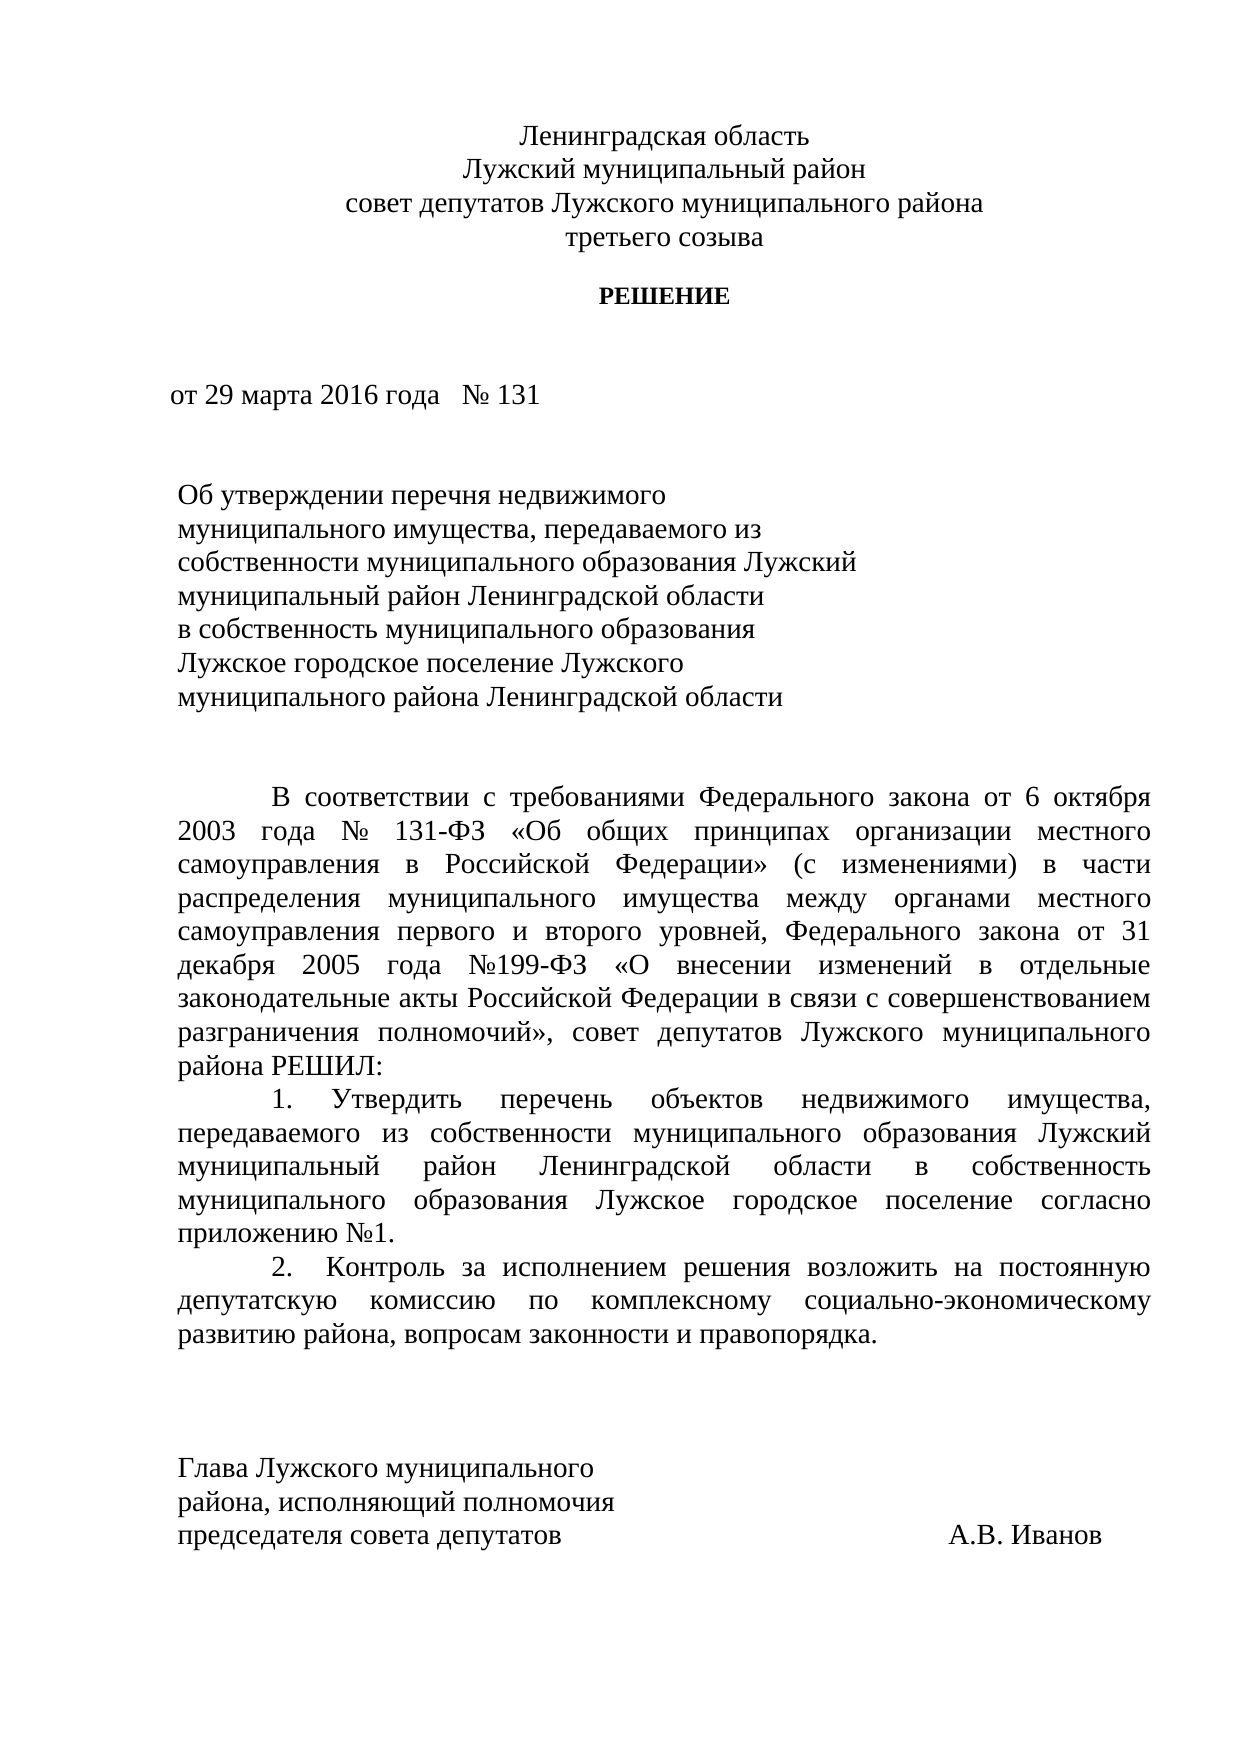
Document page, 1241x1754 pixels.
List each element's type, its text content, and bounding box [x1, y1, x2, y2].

text Глава Лужского муниципального [177, 1450, 1152, 1484]
text в собственность муниципального образования [177, 612, 1152, 645]
text Ленинградская область [177, 118, 1152, 152]
text В соответствии с требованиями Федерального закона от 6 октября 2003 года № 131-ФЗ «Об общих принципах организации местного самоуправления в Российской Федерации» (с изменениями) в части распределения муниципального имущества между органами местного самоуправления первого и второго уровней, Федерального закона от 31 декабря 2005 года №199-ФЗ «О внесении изменений в отдельные законодательные акты Российской Федерации в связи с совершенствованием разграничения полномочий», совет депутатов Лужского муниципального района РЕШИЛ: [177, 779, 1152, 1081]
text от 29 марта 2016 года № 131 [162, 377, 1152, 410]
text Лужское городское поселение Лужского [177, 645, 1152, 679]
text муниципальный район Ленинградской области [177, 578, 1152, 612]
text третьего созыва [177, 219, 1152, 252]
text собственности муниципального образования Лужский [177, 544, 1152, 578]
text РЕШЕНИЕ [177, 281, 1152, 310]
text 1. Утвердить перечень объектов недвижимого имущества, передаваемого из собственности муниципального образования Лужский муниципальный район Ленинградской области в собственность муниципального образования Лужское городское поселение согласно приложению №1. [177, 1081, 1152, 1249]
text Лужский муниципальный район [177, 152, 1152, 185]
text 2. Контроль за исполнением решения возложить на постоянную депутатскую комиссию по комплексному социально-экономическому развитию района, вопросам законности и правопорядка. [177, 1249, 1152, 1349]
text муниципального имущества, передаваемого из [177, 511, 1152, 544]
text совет депутатов Лужского муниципального района [177, 185, 1152, 219]
text Об утверждении перечня недвижимого [177, 477, 1152, 511]
text муниципального района Ленинградской области [177, 679, 1152, 712]
text района, исполняющий полномочия [177, 1484, 1152, 1517]
text председателя совета депутатов А.В. Иванов [177, 1517, 1152, 1551]
